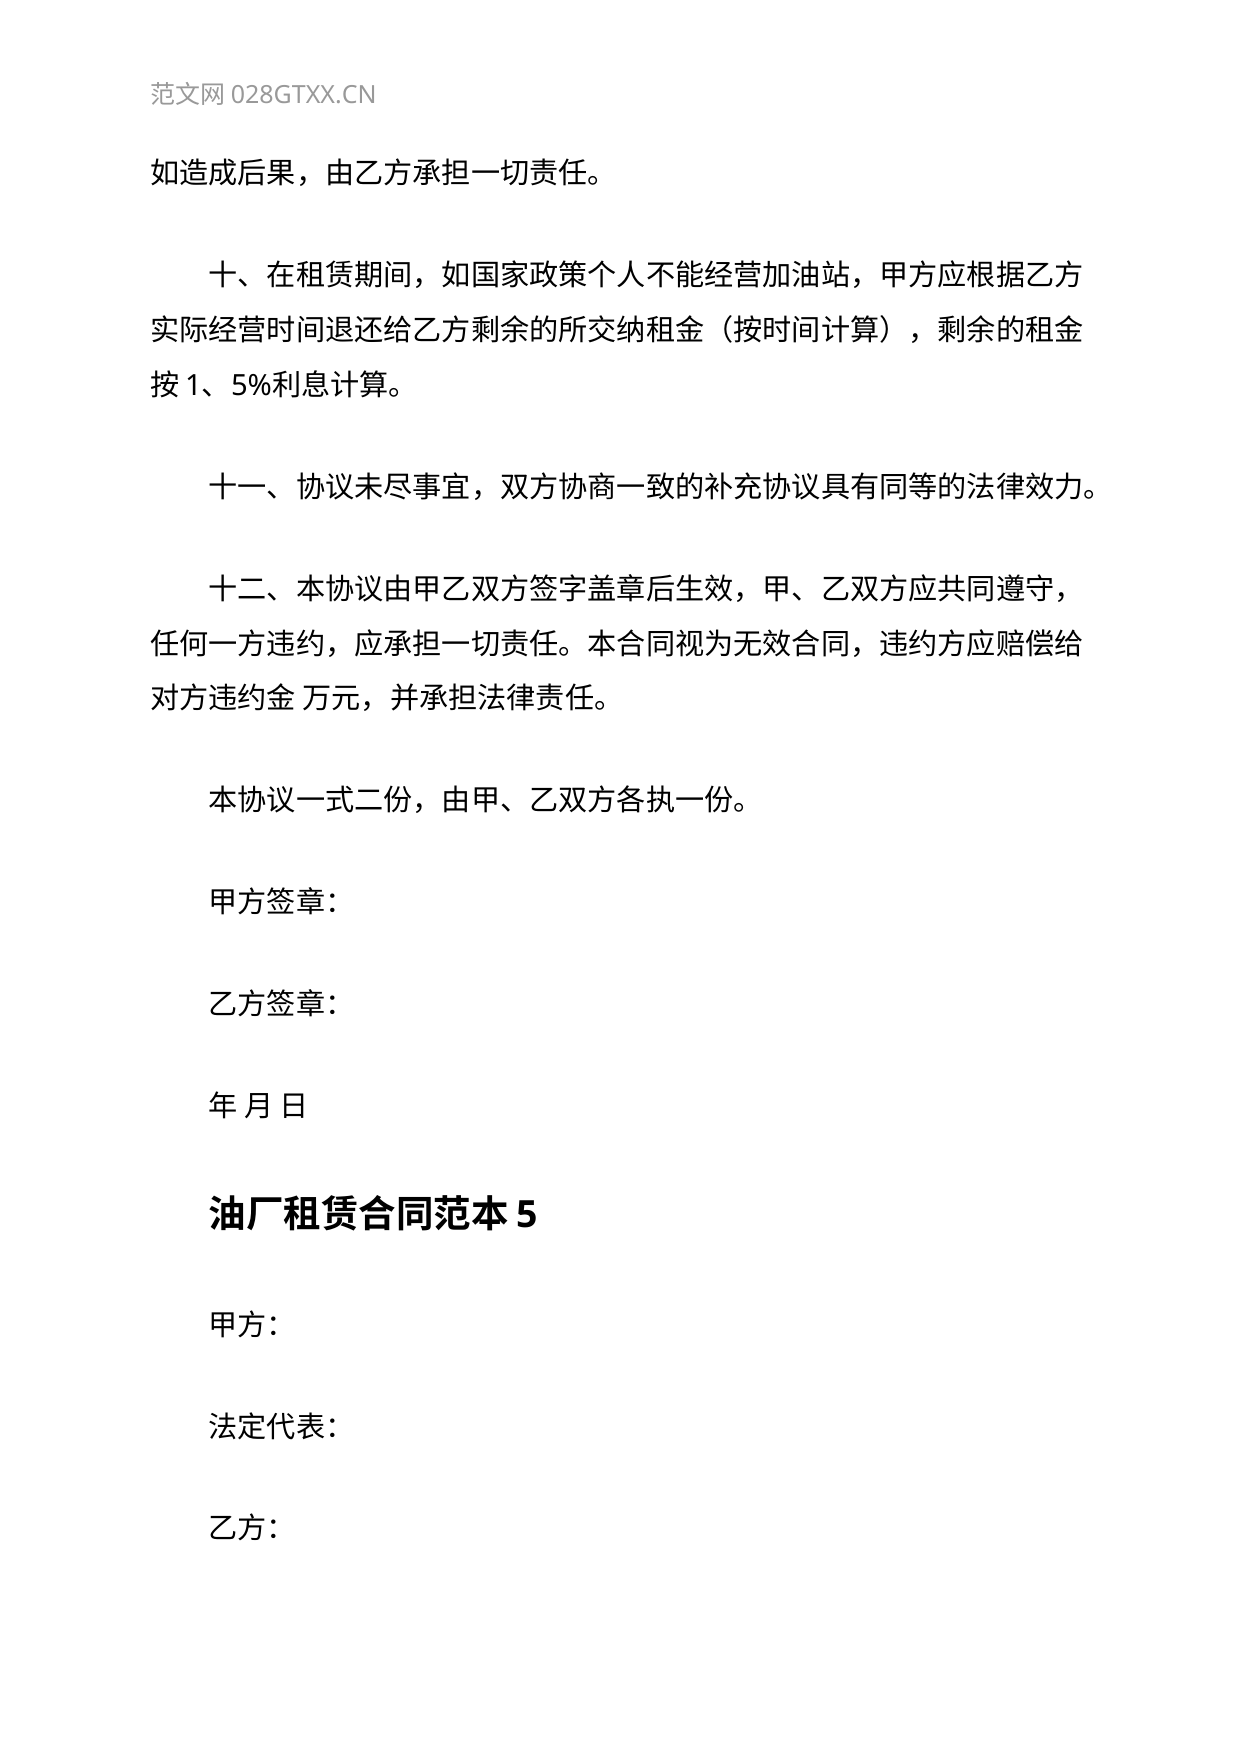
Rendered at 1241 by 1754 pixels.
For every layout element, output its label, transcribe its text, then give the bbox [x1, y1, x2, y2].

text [150, 150, 1090, 192]
text 甲方签章： [150, 879, 1090, 921]
text 十一、协议未尽事宜，双方协商一致的补充协议具有同等的法律效力。 [150, 463, 1090, 506]
text 本协议一式二份，由甲、乙双方各执一份。 [150, 777, 1090, 819]
text 油厂租赁合同范本5 [150, 1184, 1090, 1238]
text 甲方： [150, 1302, 1090, 1344]
text 年 月 日 [150, 1082, 1090, 1124]
text 乙方： [150, 1505, 1090, 1547]
text 十二、本协议由甲乙双方签字盖章后生效，甲、乙双方应共同遵守，任何一方违约，应承担一切责任。本合同视为无效合同，违约方应赔偿给对方违约金 万元，并承担法律责任。 [150, 565, 1090, 717]
text 法定代表： [150, 1403, 1090, 1446]
text 十、在租赁期间，如国家政策个人不能经营加油站，甲方应根据乙方实际经营时间退还给乙方剩余的所交纳租金（按时间计算），剩余的租金按1、5%利息计算。 [150, 252, 1090, 404]
text 乙方签章： [150, 980, 1090, 1023]
